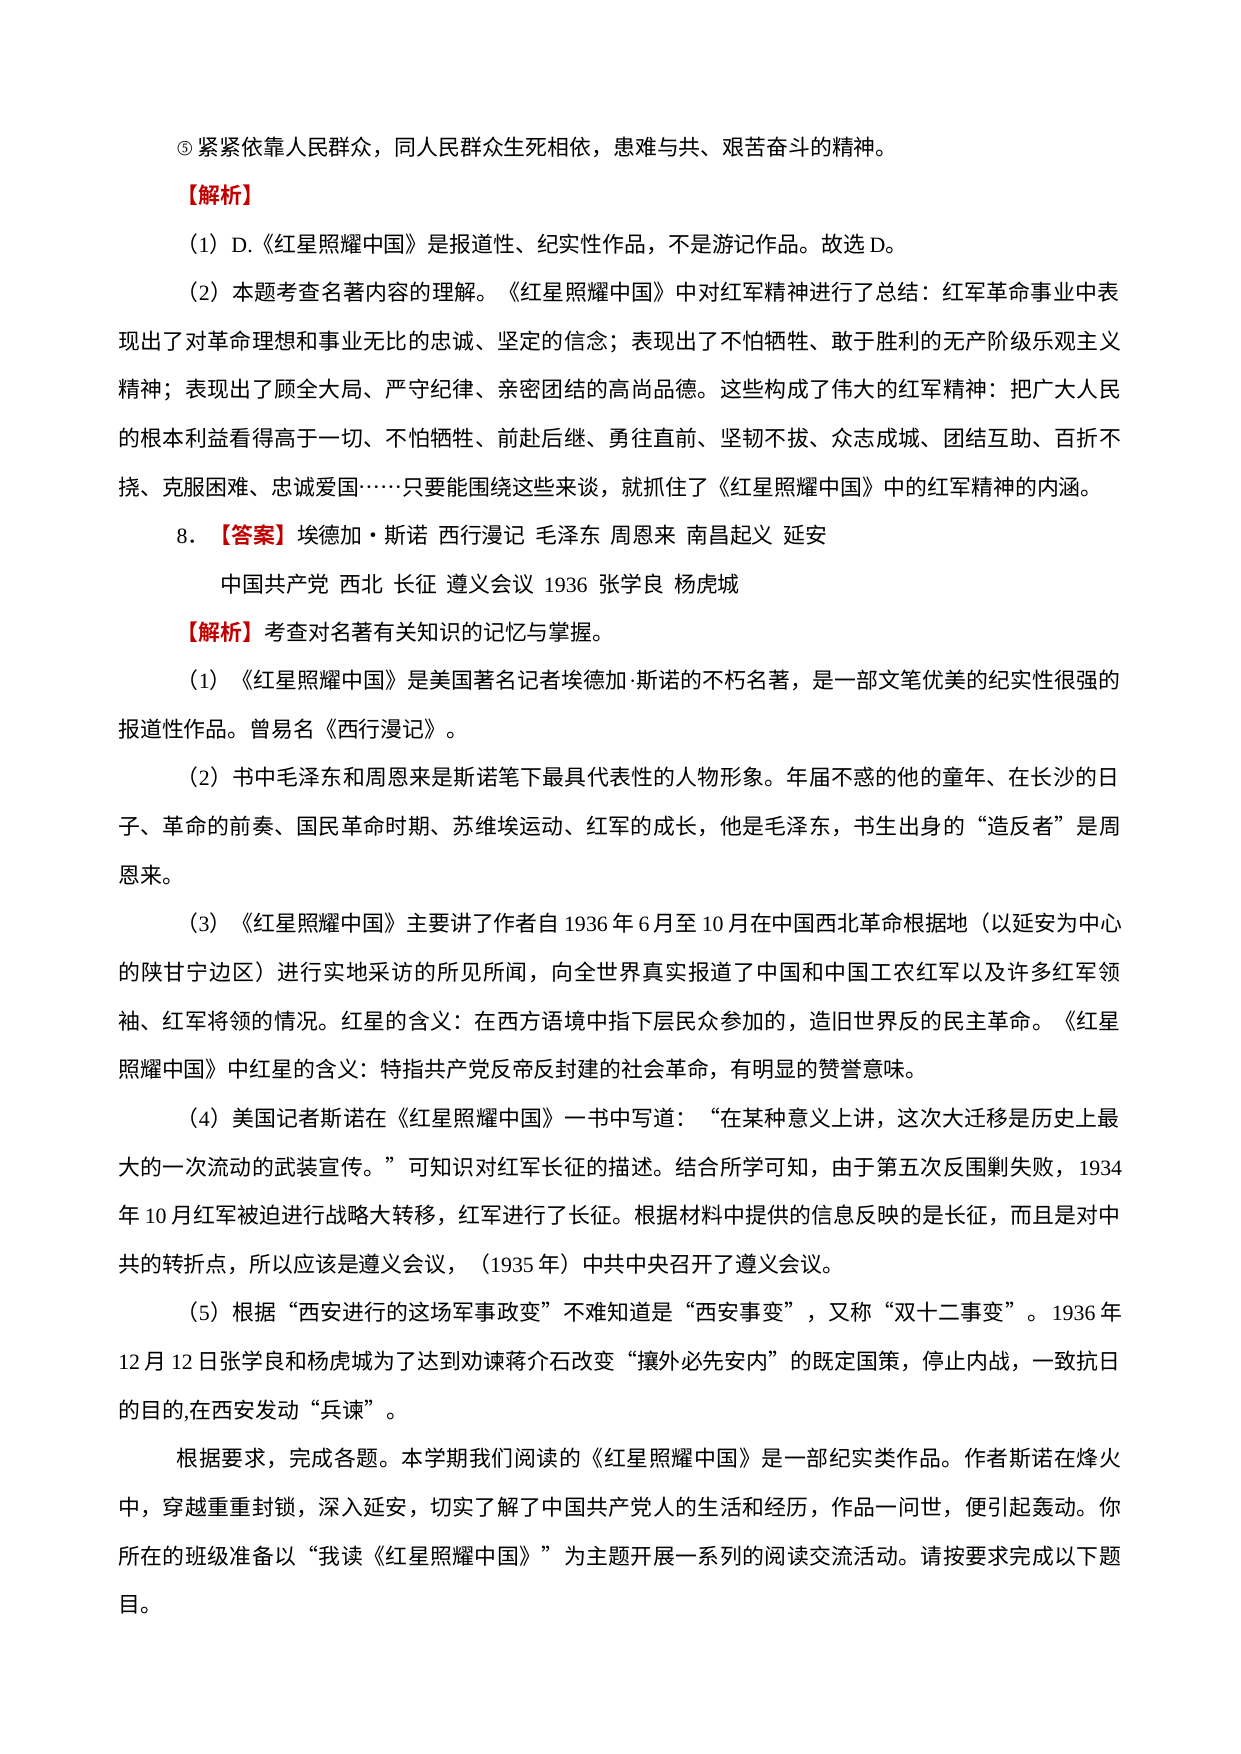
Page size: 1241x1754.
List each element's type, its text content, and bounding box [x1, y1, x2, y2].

text 【解析】 [118, 178, 1122, 210]
text 中国共产党 西北 长征 遵义会议 1936 张学良 杨虎城 [118, 566, 1122, 599]
text （5）根据“西安进行的这场军事政变”不难知道是“西安事变”，又称“双十二事变”。1936年12月12日张学良和杨虎城为了达到劝谏蒋介石改变“攘外必先安内”的既定国策，停止内战，一致抗日的目的,在西安发动“兵谏”。 [118, 1295, 1122, 1425]
text 根据要求，完成各题。本学期我们阅读的《红星照耀中国》是一部纪实类作品。作者斯诺在烽火中，穿越重重封锁，深入延安，切实了解了中国共产党人的生活和经历，作品一问世，便引起轰动。你所在的班级准备以“我读《红星照耀中国》”为主题开展一系列的阅读交流活动。请按要求完成以下题目。 [118, 1441, 1122, 1619]
text （4）美国记者斯诺在《红星照耀中国》一书中写道：“在某种意义上讲，这次大迁移是历史上最大的一次流动的武装宣传。”可知识对红军长征的描述。结合所学可知，由于第五次反围剿失败，1934年10月红军被迫进行战略大转移，红军进行了长征。根据材料中提供的信息反映的是长征，而且是对中共的转折点，所以应该是遵义会议，（1935年）中共中央召开了遵义会议。 [118, 1100, 1122, 1279]
text （2）书中毛泽东和周恩来是斯诺笔下最具代表性的人物形象。年届不惑的他的童年、在长沙的日子、革命的前奏、国民革命时期、苏维埃运动、红军的成长，他是毛泽东，书生出身的“造反者”是周恩来。 [118, 760, 1122, 890]
text （3）《红星照耀中国》主要讲了作者自1936年6月至10月在中国西北革命根据地（以延安为中心的陕甘宁边区）进行实地采访的所见所闻，向全世界真实报道了中国和中国工农红军以及许多红军领袖、红军将领的情况。红星的含义：在西方语境中指下层民众参加的，造旧世界反的民主革命。《红星照耀中国》中红星的含义：特指共产党反帝反封建的社会革命，有明显的赞誉意味。 [118, 906, 1122, 1084]
text （1）《红星照耀中国》是美国著名记者埃德加·斯诺的不朽名著，是一部文笔优美的纪实性很强的报道性作品。曾易名《西行漫记》。 [118, 663, 1122, 744]
text 8．【答案】埃德加•斯诺 西行漫记 毛泽东 周恩来 南昌起义 延安 [118, 518, 1122, 550]
text 【解析】考查对名著有关知识的记忆与掌握。 [118, 614, 1122, 647]
text （2）本题考查名著内容的理解。《红星照耀中国》中对红军精神进行了总结：红军革命事业中表现出了对革命理想和事业无比的忠诚、坚定的信念；表现出了不怕牺牲、敢于胜利的无产阶级乐观主义精神；表现出了顾全大局、严守纪律、亲密团结的高尚品德。这些构成了伟大的红军精神：把广大人民的根本利益看得高于一切、不怕牺牲、前赴后继、勇往直前、坚韧不拔、众志成城、团结互助、百折不挠、克服困难、忠诚爱国……只要能围绕这些来谈，就抓住了《红星照耀中国》中的红军精神的内涵。 [118, 274, 1122, 502]
text （1）D.《红星照耀中国》是报道性、纪实性作品，不是游记作品。故选D。 [118, 226, 1122, 259]
text ⑤紧紧依靠人民群众，同人民群众生死相依，患难与共、艰苦奋斗的精神。 [118, 129, 1122, 162]
